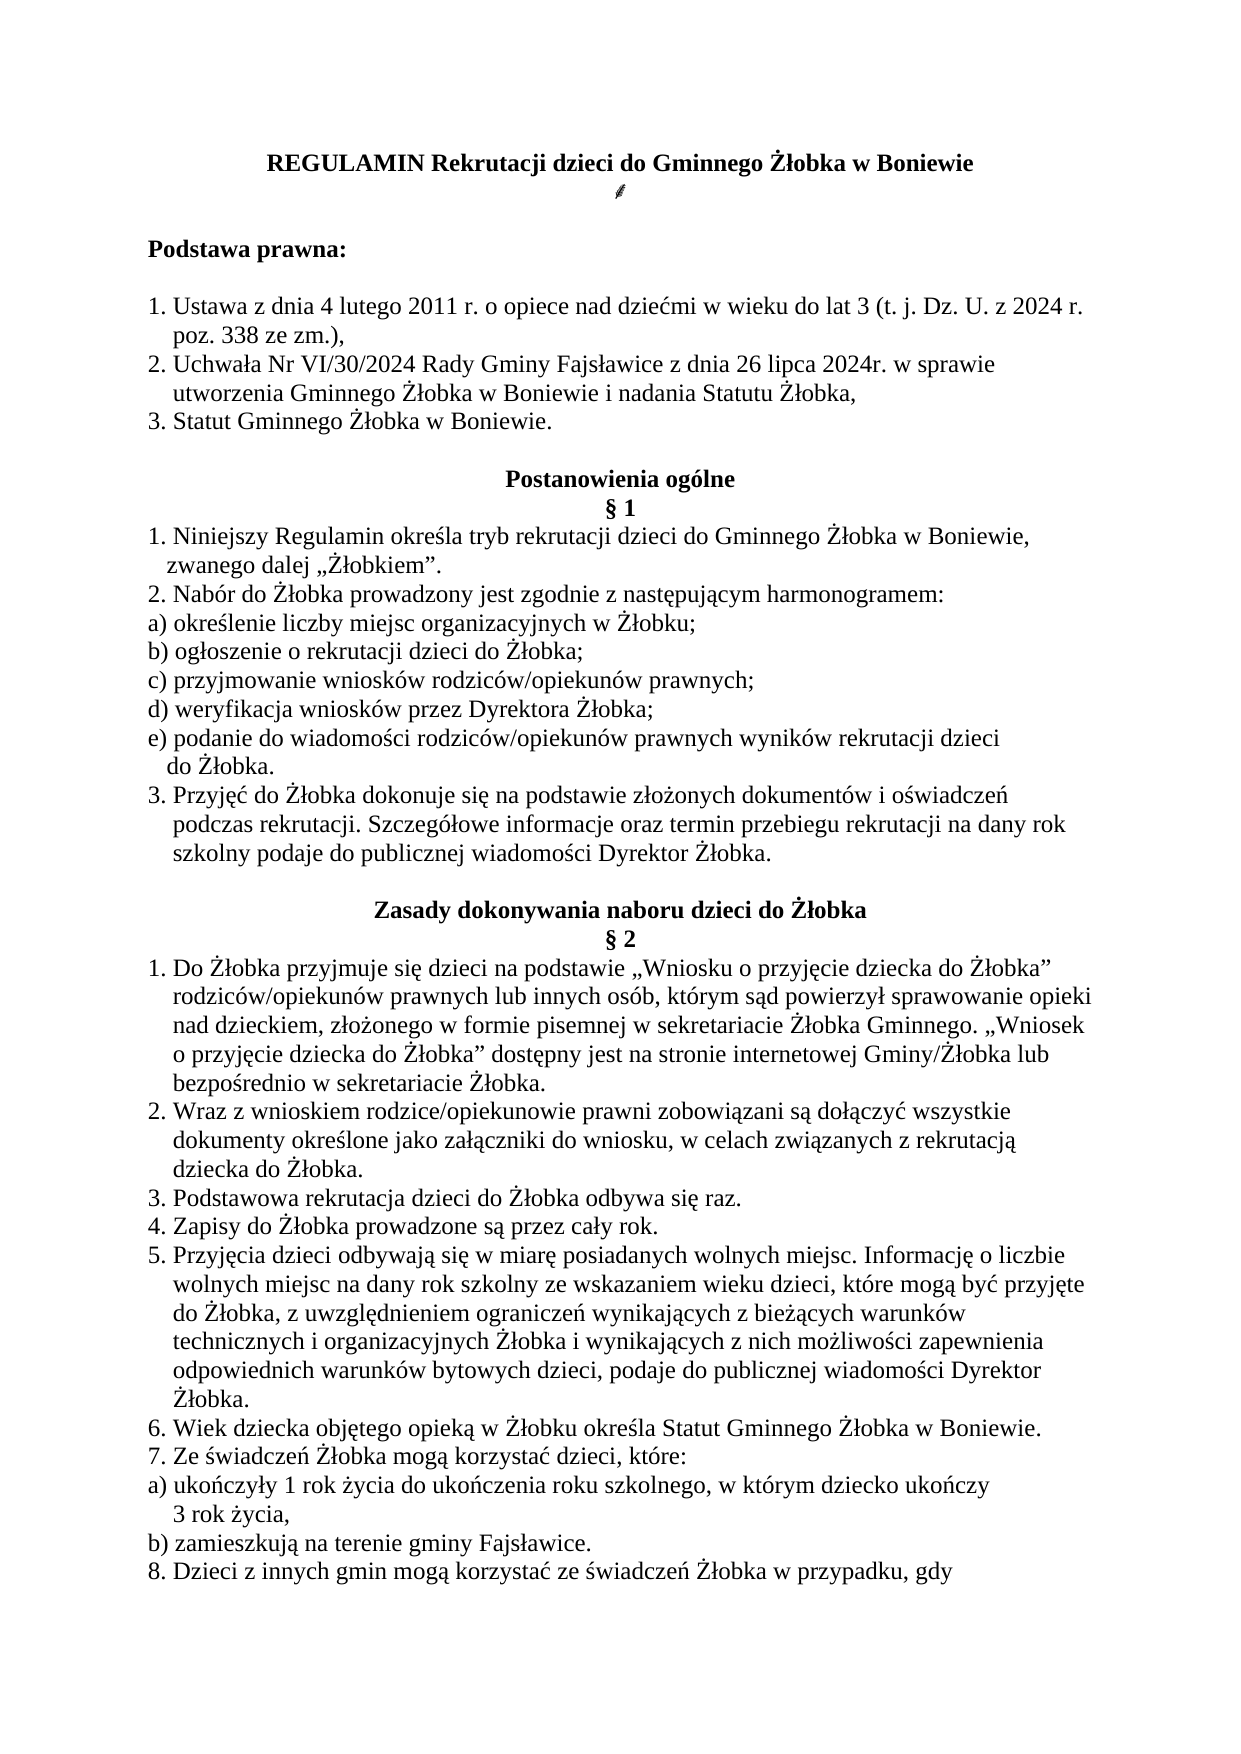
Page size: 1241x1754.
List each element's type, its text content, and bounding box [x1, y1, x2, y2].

text 1. Niniejszy Regulamin określa tryb rekrutacji dzieci do Gminnego Żłobka w Boniewie, [148, 521, 1093, 550]
text c) przyjmowanie wniosków rodziców/opiekunów prawnych; [148, 665, 1093, 694]
text REGULAMIN Rekrutacji dzieci do Gminnego Żłobka w Boniewie [148, 148, 1093, 176]
text bezpośrednio w sekretariacie Żłobka. [148, 1068, 1093, 1096]
text technicznych i organizacyjnych Żłobka i wynikających z nich możliwości zapewnienia [148, 1326, 1093, 1355]
text dziecka do Żłobka. [148, 1154, 1093, 1183]
text d) weryfikacja wniosków przez Dyrektora Żłobka; [148, 694, 1093, 723]
text 3 rok życia, [148, 1499, 1093, 1528]
text 2. Nabór do Żłobka prowadzony jest zgodnie z następującym harmonogramem: [148, 579, 1093, 608]
text poz. 338 ze zm.), [148, 320, 1093, 349]
text odpowiednich warunków bytowych dzieci, podaje do publicznej wiadomości Dyrektor [148, 1355, 1093, 1384]
text Podstawa prawna: [148, 234, 1093, 263]
text ⸙ [148, 176, 1093, 205]
text 5. Przyjęcia dzieci odbywają się w miarę posiadanych wolnych miejsc. Informację o liczbie [148, 1240, 1093, 1269]
text dokumenty określone jako załączniki do wniosku, w celach związanych z rekrutacją [148, 1125, 1093, 1154]
text szkolny podaje do publicznej wiadomości Dyrektor Żłobka. [148, 838, 1093, 866]
text podczas rekrutacji. Szczegółowe informacje oraz termin przebiegu rekrutacji na dany rok [148, 809, 1093, 838]
text 3. Statut Gminnego Żłobka w Boniewie. [148, 406, 1093, 435]
text zwanego dalej „Żłobkiem”. [148, 550, 1093, 579]
text wolnych miejsc na dany rok szkolny ze wskazaniem wieku dzieci, które mogą być przyjęte [148, 1269, 1093, 1298]
text § 2 [148, 924, 1093, 953]
text Postanowienia ogólne [148, 464, 1093, 493]
text 2. Uchwała Nr VI/30/2024 Rady Gminy Fajsławice z dnia 26 lipca 2024r. w sprawie [148, 349, 1093, 378]
text 8. Dzieci z innych gmin mogą korzystać ze świadczeń Żłobka w przypadku, gdy [148, 1556, 1093, 1585]
text 1. Ustawa z dnia 4 lutego 2011 r. o opiece nad dziećmi w wieku do lat 3 (t. j. Dz. U. z 2024 r. [148, 291, 1093, 320]
text utworzenia Gminnego Żłobka w Boniewie i nadania Statutu Żłobka, [148, 378, 1093, 406]
text nad dzieckiem, złożonego w formie pisemnej w sekretariacie Żłobka Gminnego. „Wniosek [148, 1010, 1093, 1039]
text o przyjęcie dziecka do Żłobka” dostępny jest na stronie internetowej Gminy/Żłobka lub [148, 1039, 1093, 1068]
text 3. Przyjęć do Żłobka dokonuje się na podstawie złożonych dokumentów i oświadczeń [148, 780, 1093, 809]
text e) podanie do wiadomości rodziców/opiekunów prawnych wyników rekrutacji dzieci [148, 723, 1093, 751]
text 3. Podstawowa rekrutacja dzieci do Żłobka odbywa się raz. [148, 1183, 1093, 1211]
text rodziców/opiekunów prawnych lub innych osób, którym sąd powierzył sprawowanie opieki [148, 981, 1093, 1010]
text 1. Do Żłobka przyjmuje się dzieci na podstawie „Wniosku o przyjęcie dziecka do Żłobka” [148, 953, 1093, 981]
text 7. Ze świadczeń Żłobka mogą korzystać dzieci, które: [148, 1441, 1093, 1470]
text Żłobka. [148, 1384, 1093, 1413]
text do Żłobka, z uwzględnieniem ograniczeń wynikających z bieżących warunków [148, 1298, 1093, 1326]
text 6. Wiek dziecka objętego opieką w Żłobku określa Statut Gminnego Żłobka w Boniewie. [148, 1413, 1093, 1441]
text 2. Wraz z wnioskiem rodzice/opiekunowie prawni zobowiązani są dołączyć wszystkie [148, 1096, 1093, 1125]
text b) ogłoszenie o rekrutacji dzieci do Żłobka; [148, 636, 1093, 665]
text § 1 [148, 493, 1093, 521]
text 4. Zapisy do Żłobka prowadzone są przez cały rok. [148, 1211, 1093, 1240]
text Zasady dokonywania naboru dzieci do Żłobka [148, 895, 1093, 924]
text a) określenie liczby miejsc organizacyjnych w Żłobku; [148, 608, 1093, 636]
text b) zamieszkują na terenie gminy Fajsławice. [148, 1528, 1093, 1556]
text do Żłobka. [148, 751, 1093, 780]
text a) ukończyły 1 rok życia do ukończenia roku szkolnego, w którym dziecko ukończy [148, 1470, 1093, 1499]
